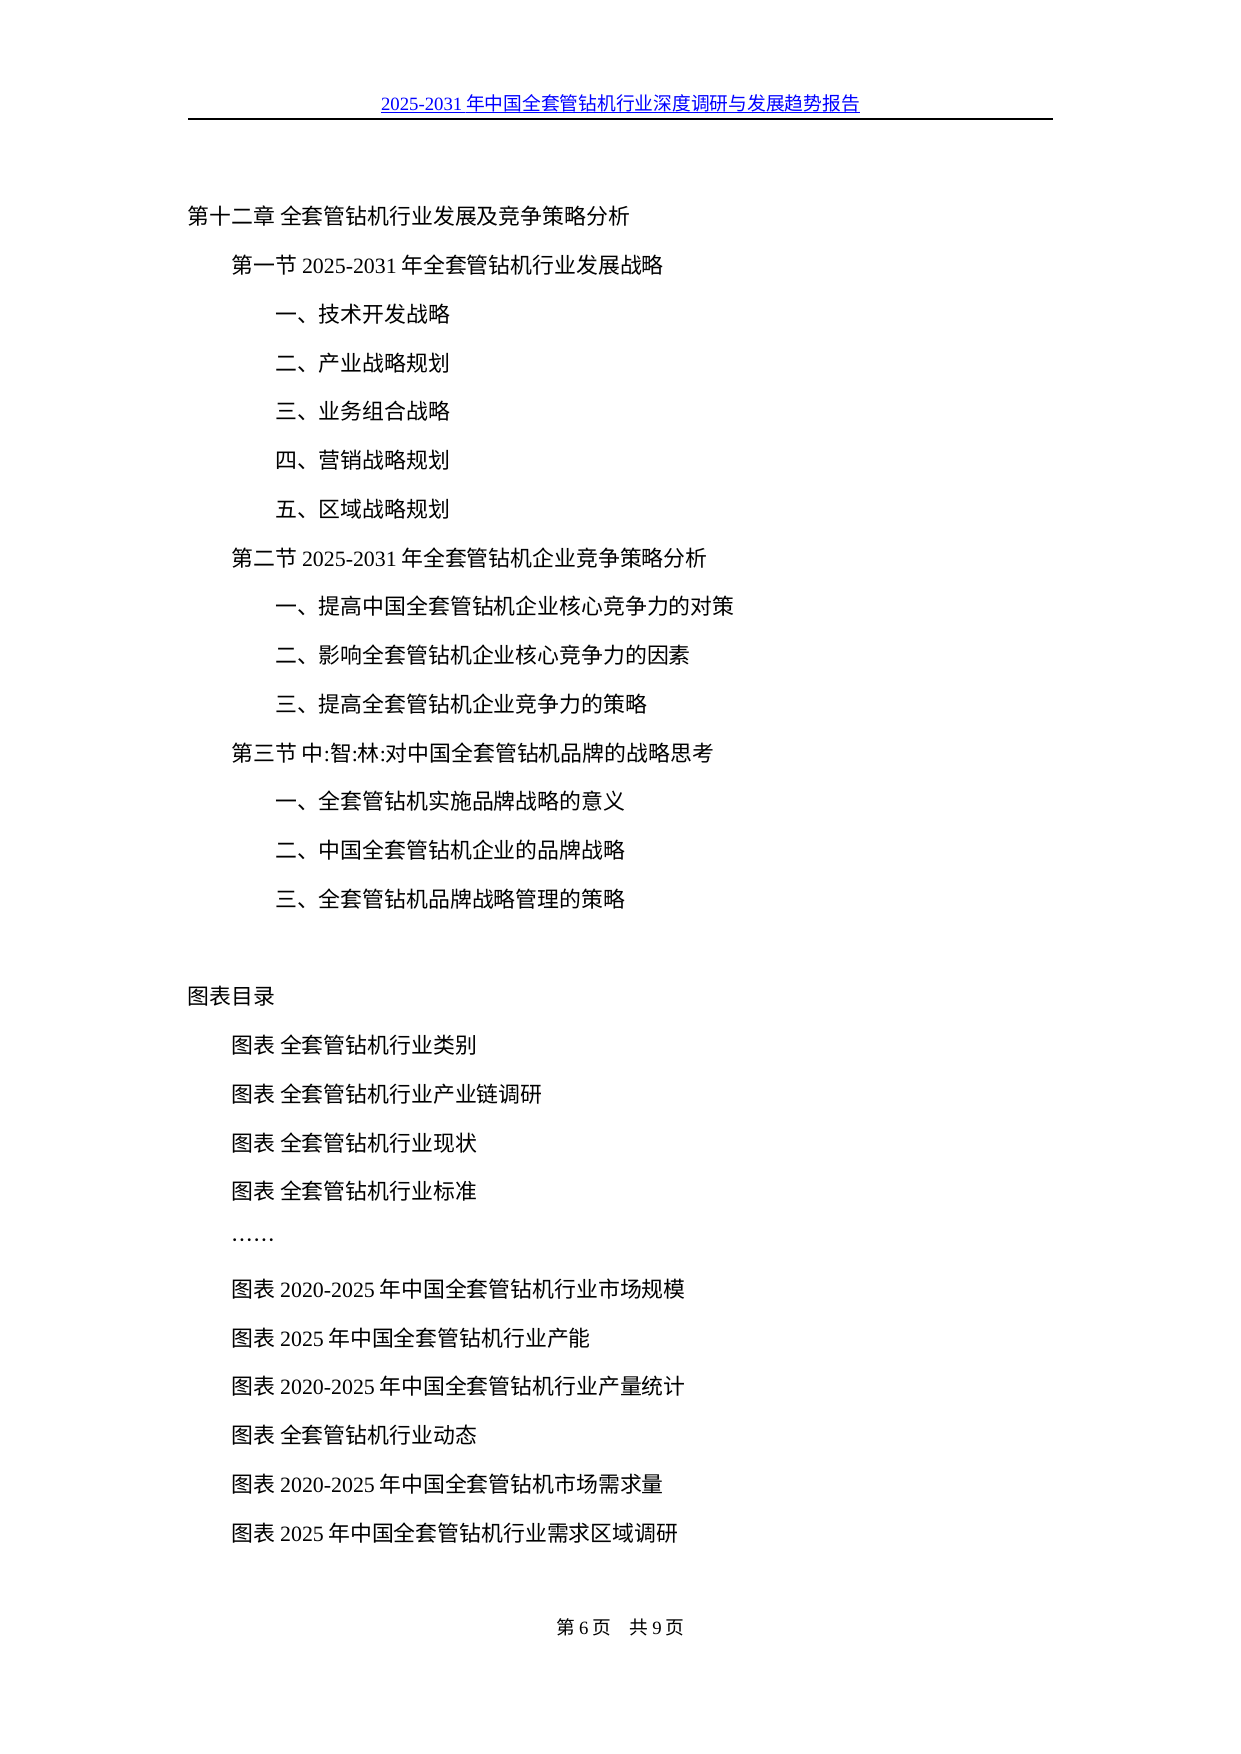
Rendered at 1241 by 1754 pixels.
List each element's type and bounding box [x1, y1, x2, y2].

text [187, 150, 1053, 1548]
